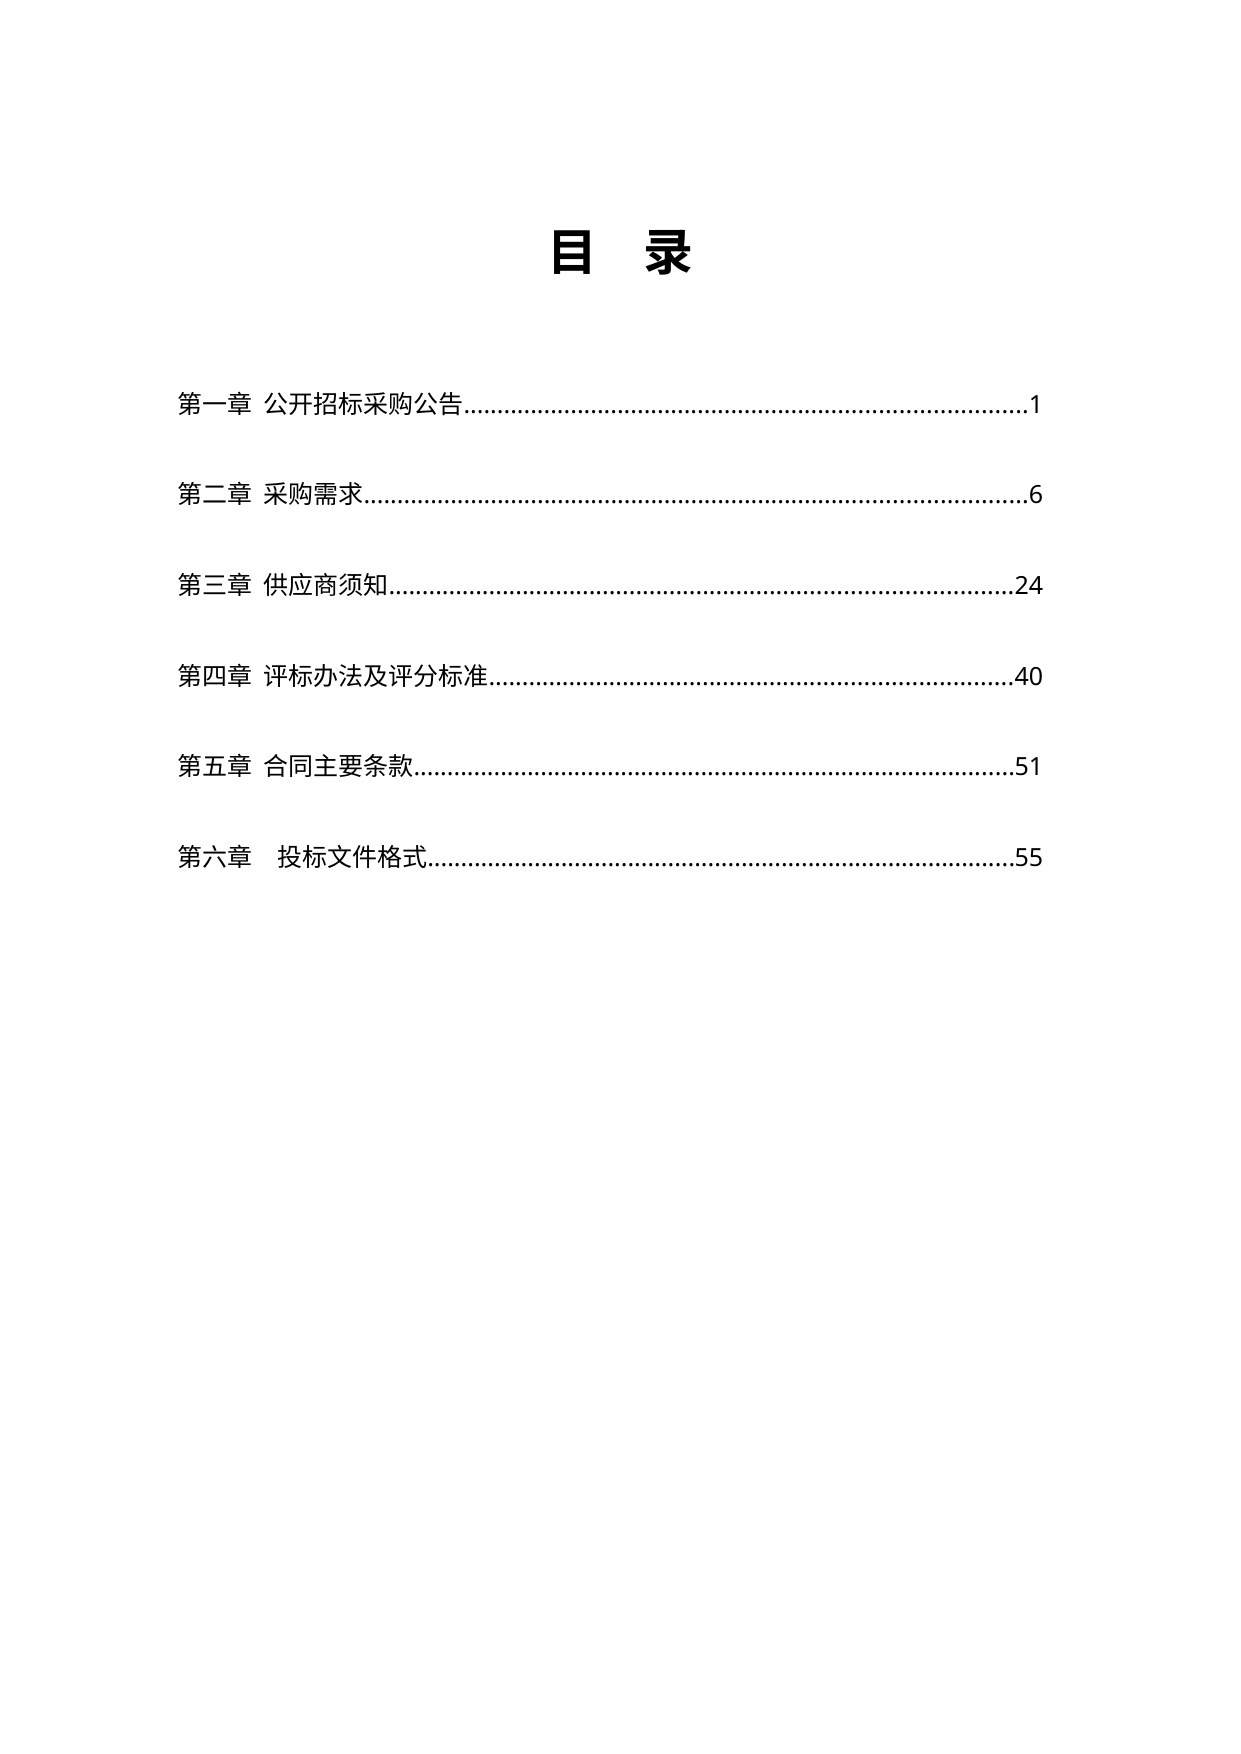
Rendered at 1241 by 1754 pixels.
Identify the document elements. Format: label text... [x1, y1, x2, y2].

text 目 录 [177, 213, 1063, 285]
